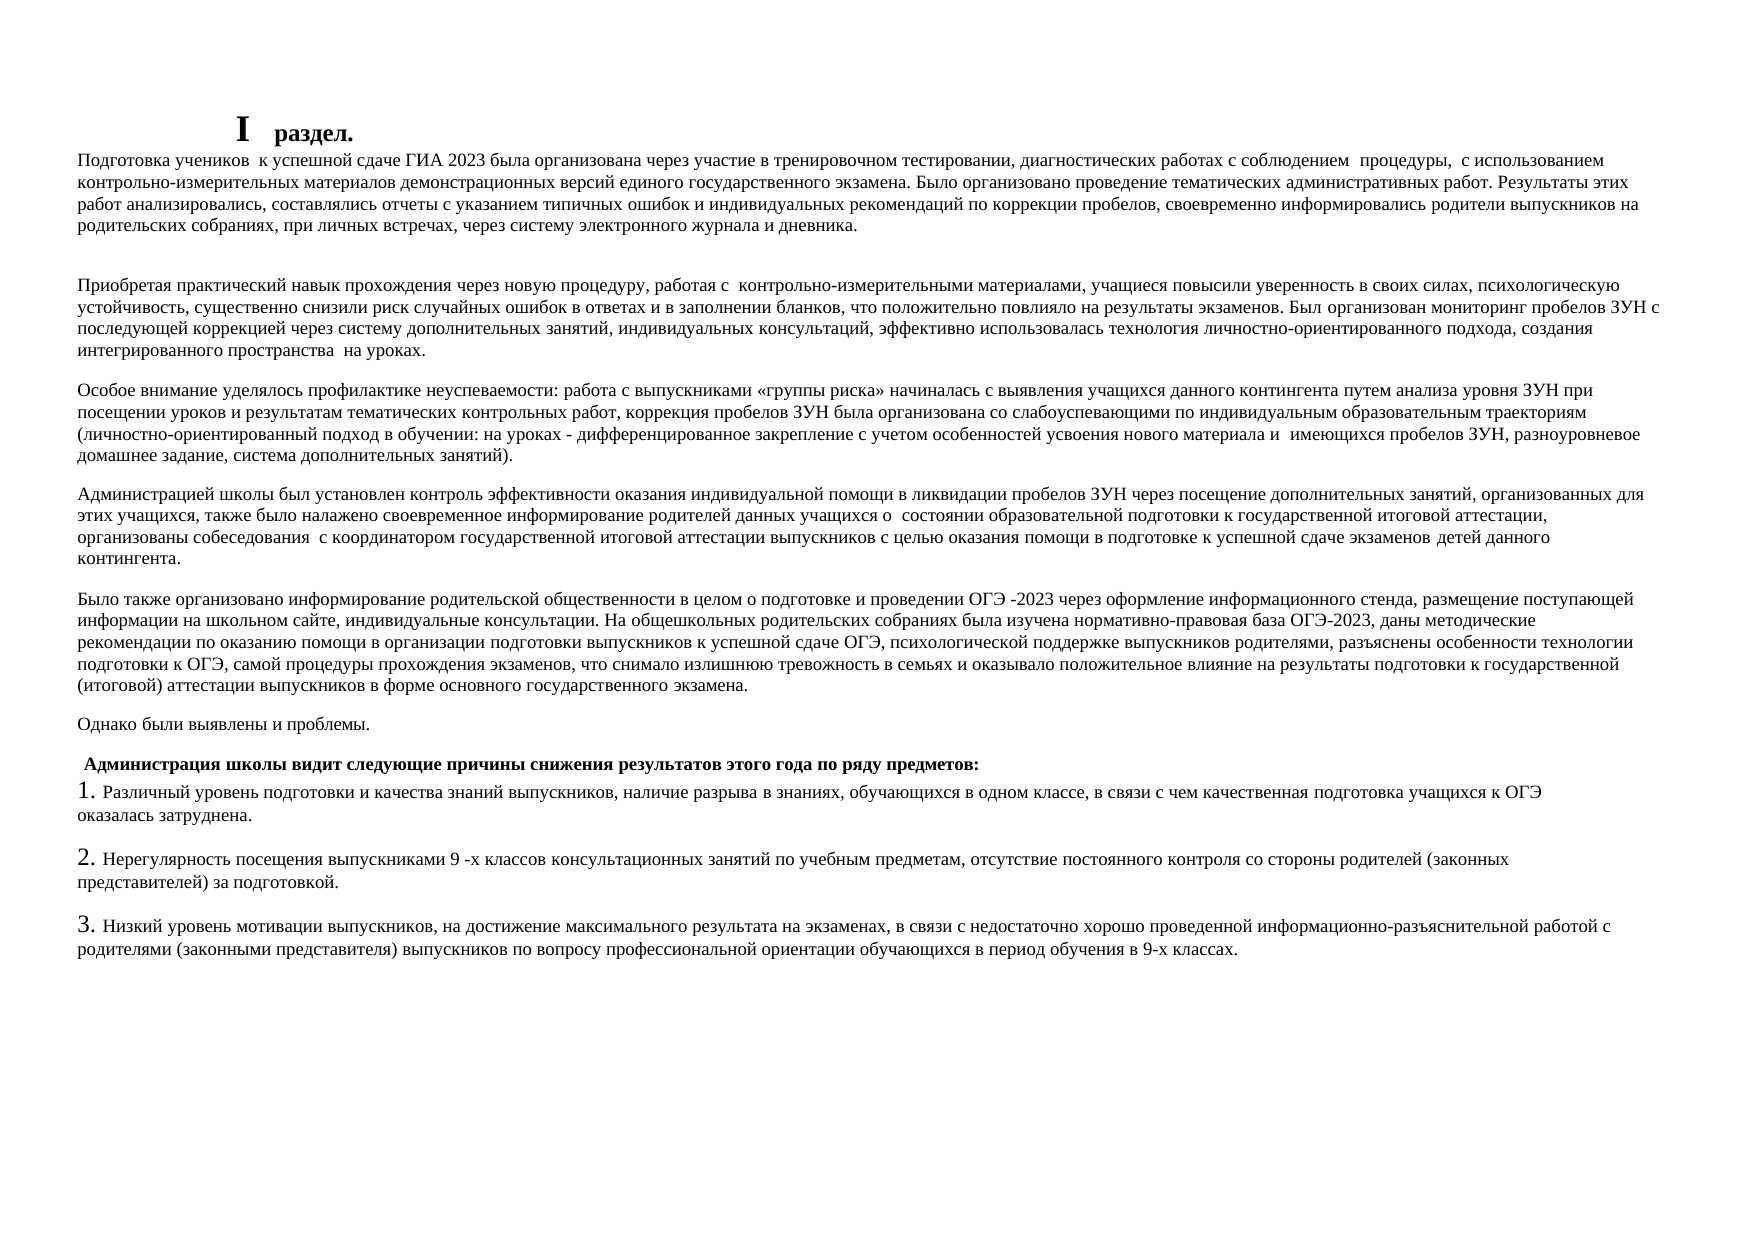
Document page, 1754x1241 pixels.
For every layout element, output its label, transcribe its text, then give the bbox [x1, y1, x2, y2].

list Нерегулярность посещения выпускниками 9 -х классов консультационных занятий по учебным предметам, отсутствие постоянного контроля со стороны родителей (законных представителей) за подготовкой. [77, 842, 1644, 892]
text Подготовка учеников к успешной сдаче ГИА 2023 была организована через участие в тренировочном тестировании, диагностических работах с соблюдением процедуры, с использованием контрольно-измерительных материалов демонстрационных версий единого государственного экзамена. Было организовано проведение тематических административных работ. Результаты этих работ анализировались, составлялись отчеты с указанием типичных ошибок и индивидуальных рекомендаций по коррекции пробелов, своевременно информировались родители выпускников на родительских собраниях, при личных встречах, через систему электронного журнала и дневника. [77, 149, 1667, 236]
text Было также организовано информирование родительской общественности в целом о подготовке и проведении ОГЭ -2023 через оформление информационного стенда, размещение поступающей информации на школьном сайте, индивидуальные консультации. На общешкольных родительских собраниях была изучена нормативно-правовая база ОГЭ-2023, даны методические рекомендации по оказанию помощи в организации подготовки выпускников к успешной сдаче ОГЭ, психологической поддержке выпускников родителями, разъяснены особенности технологии подготовки к ОГЭ, самой процедуры прохождения экзаменов, что снимало излишнюю тревожность в семьях и оказывало положительное влияние на результаты подготовки к государственной (итоговой) аттестации выпускников в форме основного государственного экзамена. [77, 588, 1652, 696]
list Различный уровень подготовки и качества знаний выпускников, наличие разрыва в знаниях, обучающихся в одном классе, в связи с чем качественная подготовка учащихся к ОГЭ оказалась затруднена. [77, 775, 1621, 825]
text Однако были выявлены и проблемы. [77, 712, 1737, 734]
list Низкий уровень мотивации выпускников, на достижение максимального результата на экзаменах, в связи с недостаточно хорошо проведенной информационно-разъяснительной работой с родителями (законными представителя) выпускников по вопросу профессиональной ориентации обучающихся в период обучения в 9-х классах. [77, 909, 1635, 959]
text Особое внимание уделялось профилактике неуспеваемости: работа с выпускниками «группы риска» начиналась с выявления учащихся данного контингента путем анализа уровня ЗУН при посещении уроков и результатам тематических контрольных работ, коррекция пробелов ЗУН была организована со слабоуспевающими по индивидуальным образовательным траекториям (личностно-ориентированный подход в обучении: на уроках - дифференцированное закрепление с учетом особенностей усвоения нового материала и имеющихся пробелов ЗУН, разноуровневое домашнее задание, система дополнительных занятий). [77, 379, 1667, 466]
text Администрацией школы был установлен контроль эффективности оказания индивидуальной помощи в ликвидации пробелов ЗУН через посещение дополнительных занятий, организованных для этих учащихся, также было налажено своевременное информирование родителей данных учащихся о состоянии образовательной подготовки к государственной итоговой аттестации, организованы собеседования с координатором государственной итоговой аттестации выпускников с целью оказания помощи в подготовке к успешной сдаче экзаменов детей данного контингента. [77, 482, 1652, 569]
text Администрация школы видит следующие причины снижения результатов этого года по ряду предметов: [83, 753, 1737, 775]
text Приобретая практический навык прохождения через новую процедуру, работая с контрольно-измерительными материалами, учащиеся повысили уверенность в своих силах, психологическую устойчивость, существенно снизили риск случайных ошибок в ответах и в заполнении бланков, что положительно повлияло на результаты экзаменов. Был организован мониторинг пробелов ЗУН с последующей коррекцией через систему дополнительных занятий, индивидуальных консультаций, эффективно использовалась технология личностно-ориентированного подхода, создания интегрированного пространства на уроках. [77, 274, 1667, 360]
list раздел. [235, 106, 1737, 149]
